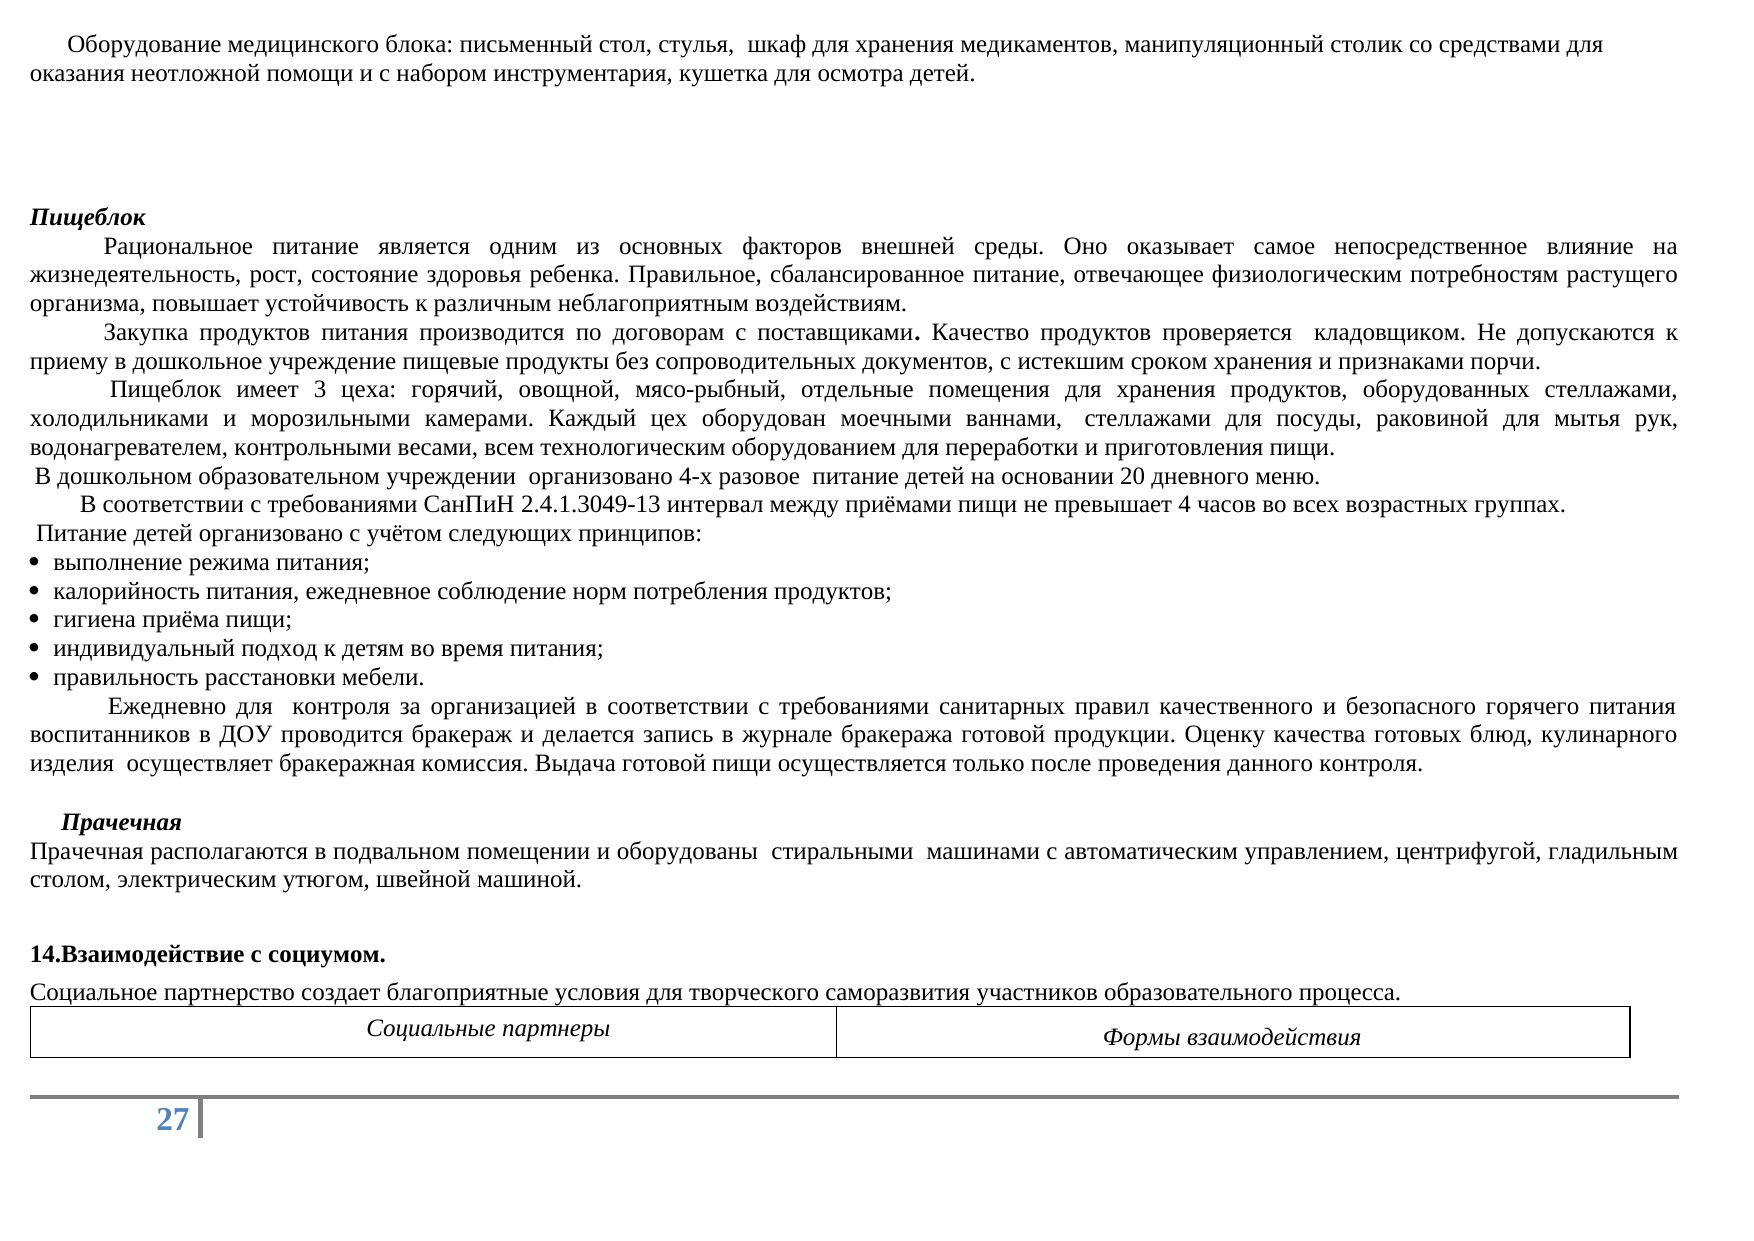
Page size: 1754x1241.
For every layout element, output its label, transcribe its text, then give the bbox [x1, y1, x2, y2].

text Прачечная располагаются в подвальном помещении и оборудованы стиральными машинами с автоматическим управлением, центрифугой, гладильным столом, электрическим утюгом, швейной машиной. [29, 836, 1679, 893]
table_header Формы взаимодействия [837, 1007, 1629, 1057]
text Ежедневно для контроля за организацией в соответствии с требованиями санитарных правил качественного и безопасного горячего питания воспитанников в ДОУ проводится бракераж и делается запись в журнале бракеража готовой продукции. Оценку качества готовых блюд, кулинарного изделия осуществляет бракеражная комиссия. Выдача готовой пищи осуществляется только после проведения данного контроля. [29, 691, 1679, 777]
list правильность расстановки мебели. [29, 662, 1679, 691]
list гигиена приёма пищи; [29, 604, 1679, 633]
text Социальное партнерство создает благоприятные условия для творческого саморазвития участников образовательного процесса. [29, 968, 1679, 1006]
text Рациональное питание является одним из основных факторов внешней среды. Оно оказывает самое непосредственное влияние на жизнедеятельность, рост, состояние здоровья ребенка. Правильное, сбалансированное питание, отвечающее физиологическим потребностям растущего организма, повышает устойчивость к различным неблагоприятным воздействиям. [29, 231, 1679, 317]
text 14.Взаимодействие с социумом. [29, 931, 1679, 968]
text Пищеблок имеет 3 цеха: горячий, овощной, мясо-рыбный, отдельные помещения для хранения продуктов, оборудованных стеллажами, холодильниками и морозильными камерами. Каждый цех оборудован моечными ваннами, стеллажами для посуды, раковиной для мытья рук, водонагревателем, контрольными весами, всем технологическим оборудованием для переработки и приготовления пищи. [29, 374, 1679, 461]
text В соответствии с требованиями СанПиН 2.4.1.3049-13 интервал между приёмами пищи не превышает 4 часов во всех возрастных группах. Питание детей организовано с учётом следующих принципов: [29, 489, 1679, 547]
list калорийность питания, ежедневное соблюдение норм потребления продуктов; [29, 576, 1679, 604]
list индивидуальный подход к детям во время питания; [29, 633, 1679, 662]
text Пищеблок [29, 202, 1679, 231]
table_header Социальные партнеры [31, 1007, 836, 1057]
text Прачечная [29, 807, 1679, 836]
text Оборудование медицинского блока: письменный стол, стулья, шкаф для хранения медикаментов, манипуляционный столик со средствами для оказания неотложной помощи и с набором инструментария, кушетка для осмотра детей. [29, 29, 1679, 87]
text В дошкольном образовательном учреждении организовано 4-х разовое питание детей на основании 20 дневного меню. [34, 461, 1679, 489]
list выполнение режима питания; [29, 547, 1679, 576]
text Закупка продуктов питания производится по договорам с поставщиками. Качество продуктов проверяется кладовщиком. Не допускаются к приему в дошкольное учреждение пищевые продукты без сопроводительных документов, с истекшим сроком хранения и признаками порчи. [29, 317, 1679, 374]
